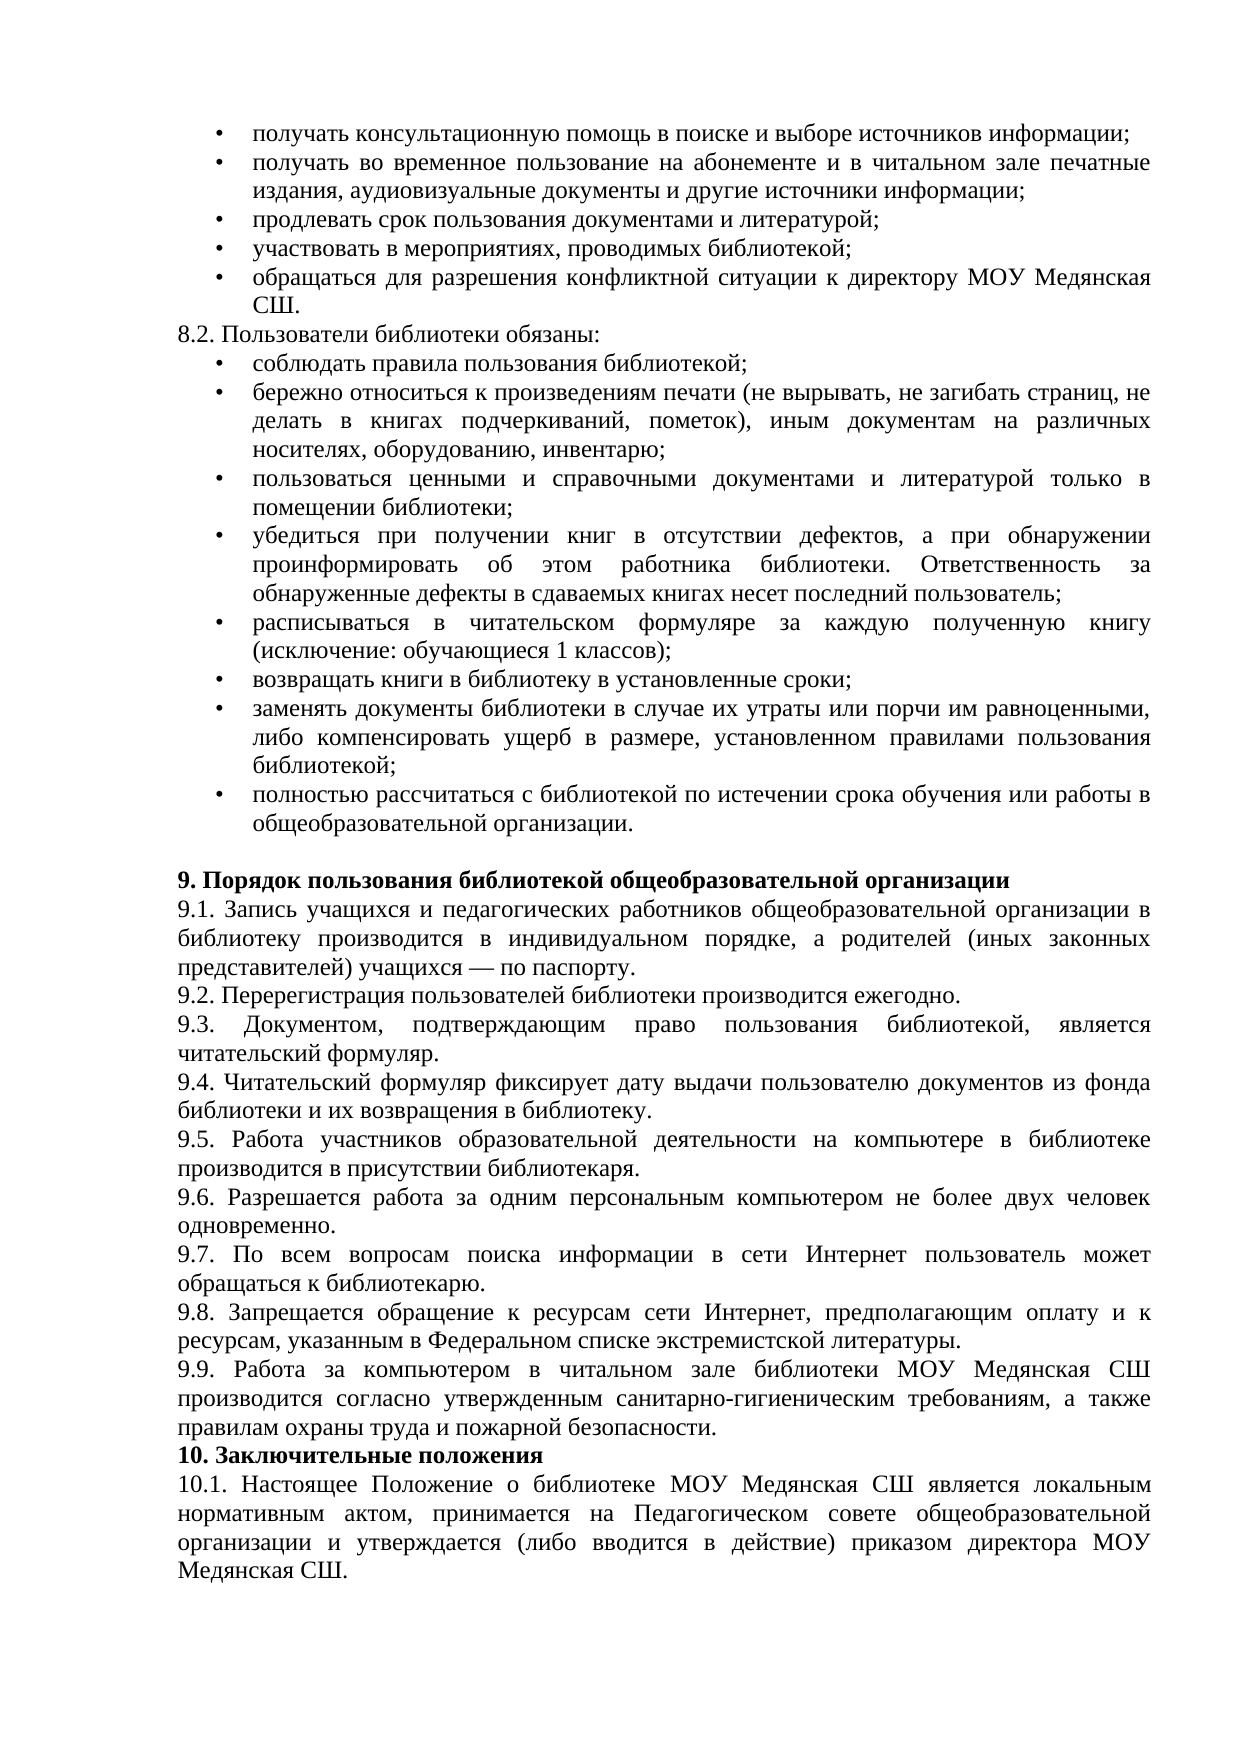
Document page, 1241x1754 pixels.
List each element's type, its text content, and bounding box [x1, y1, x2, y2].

text 9.2. Перерегистрация пользователей библиотеки производится ежегодно. [177, 981, 1152, 1009]
text 9. Порядок пользования библиотекой общеобразовательной организации [177, 866, 1152, 894]
list получать консультационную помощь в поиске и выборе источников информации; [215, 118, 1152, 147]
text 9.4. Читательский формуляр фиксирует дату выдачи пользователю документов из фонда библиотеки и их возвращения в библиотеку. [177, 1067, 1152, 1124]
text 9.1. Запись учащихся и педагогических работников общеобразовательной организации в библиотеку производится в индивидуальном порядке, а родителей (иных законных представителей) учащихся — по паспорту. [177, 894, 1152, 981]
text 9.8. Запрещается обращение к ресурсам сети Интернет, предполагающим оплату и к ресурсам, указанным в Федеральном списке экстремистской литературы. [177, 1297, 1152, 1354]
text 9.9. Работа за компьютером в читальном зале библиотеки МОУ Медянская СШ производится согласно утвержденным санитарно-гигиеническим требованиям, а также правилам охраны труда и пожарной безопасности. [177, 1354, 1152, 1441]
text 9.7. По всем вопросам поиска информации в сети Интернет пользователь может обращаться к библиотекарю. [177, 1239, 1152, 1297]
text 9.3. Документом, подтверждающим право пользования библиотекой, является читательский формуляр. [177, 1009, 1152, 1067]
text 10.1. Настоящее Положение о библиотеке МОУ Медянская СШ является локальным нормативным актом, принимается на Педагогическом совете общеобразовательной организации и утверждается (либо вводится в действие) приказом директора МОУ Медянская СШ. [177, 1469, 1152, 1584]
text 10. Заключительные положения [177, 1441, 1152, 1469]
list продлевать срок пользования документами и литературой; [215, 204, 1152, 233]
list убедиться при получении книг в отсутствии дефектов, а при обнаружении проинформировать об этом работника библиотеки. Ответственность за обнаруженные дефекты в сдаваемых книгах несет последний пользователь; [215, 521, 1152, 607]
list возвращать книги в библиотеку в установленные сроки; [215, 664, 1152, 693]
list пользоваться ценными и справочными документами и литературой только в помещении библиотеки; [215, 463, 1152, 521]
text 8.2. Пользователи библиотеки обязаны: [177, 319, 1152, 348]
list полностью рассчитаться с библиотекой по истечении срока обучения или работы в общеобразовательной организации. [215, 779, 1152, 837]
list заменять документы библиотеки в случае их утраты или порчи им равноценными, либо компенсировать ущерб в размере, установленном правилами пользования библиотекой; [215, 693, 1152, 779]
list соблюдать правила пользования библиотекой; [215, 348, 1152, 377]
text 9.5. Работа участников образовательной деятельности на компьютере в библиотеке производится в присутствии библиотекаря. [177, 1124, 1152, 1182]
list обращаться для разрешения конфликтной ситуации к директору МОУ Медянская СШ. [215, 262, 1152, 319]
list получать во временное пользование на абонементе и в читальном зале печатные издания, аудиовизуальные документы и другие источники информации; [215, 147, 1152, 204]
list расписываться в читательском формуляре за каждую полученную книгу (исключение: обучающиеся 1 классов); [215, 607, 1152, 664]
text 9.6. Разрешается работа за одним персональным компьютером не более двух человек одновременно. [177, 1182, 1152, 1239]
list участвовать в мероприятиях, проводимых библиотекой; [215, 233, 1152, 262]
list бережно относиться к произведениям печати (не вырывать, не загибать страниц, не делать в книгах подчеркиваний, пометок), иным документам на различных носителях, оборудованию, инвентарю; [215, 377, 1152, 463]
